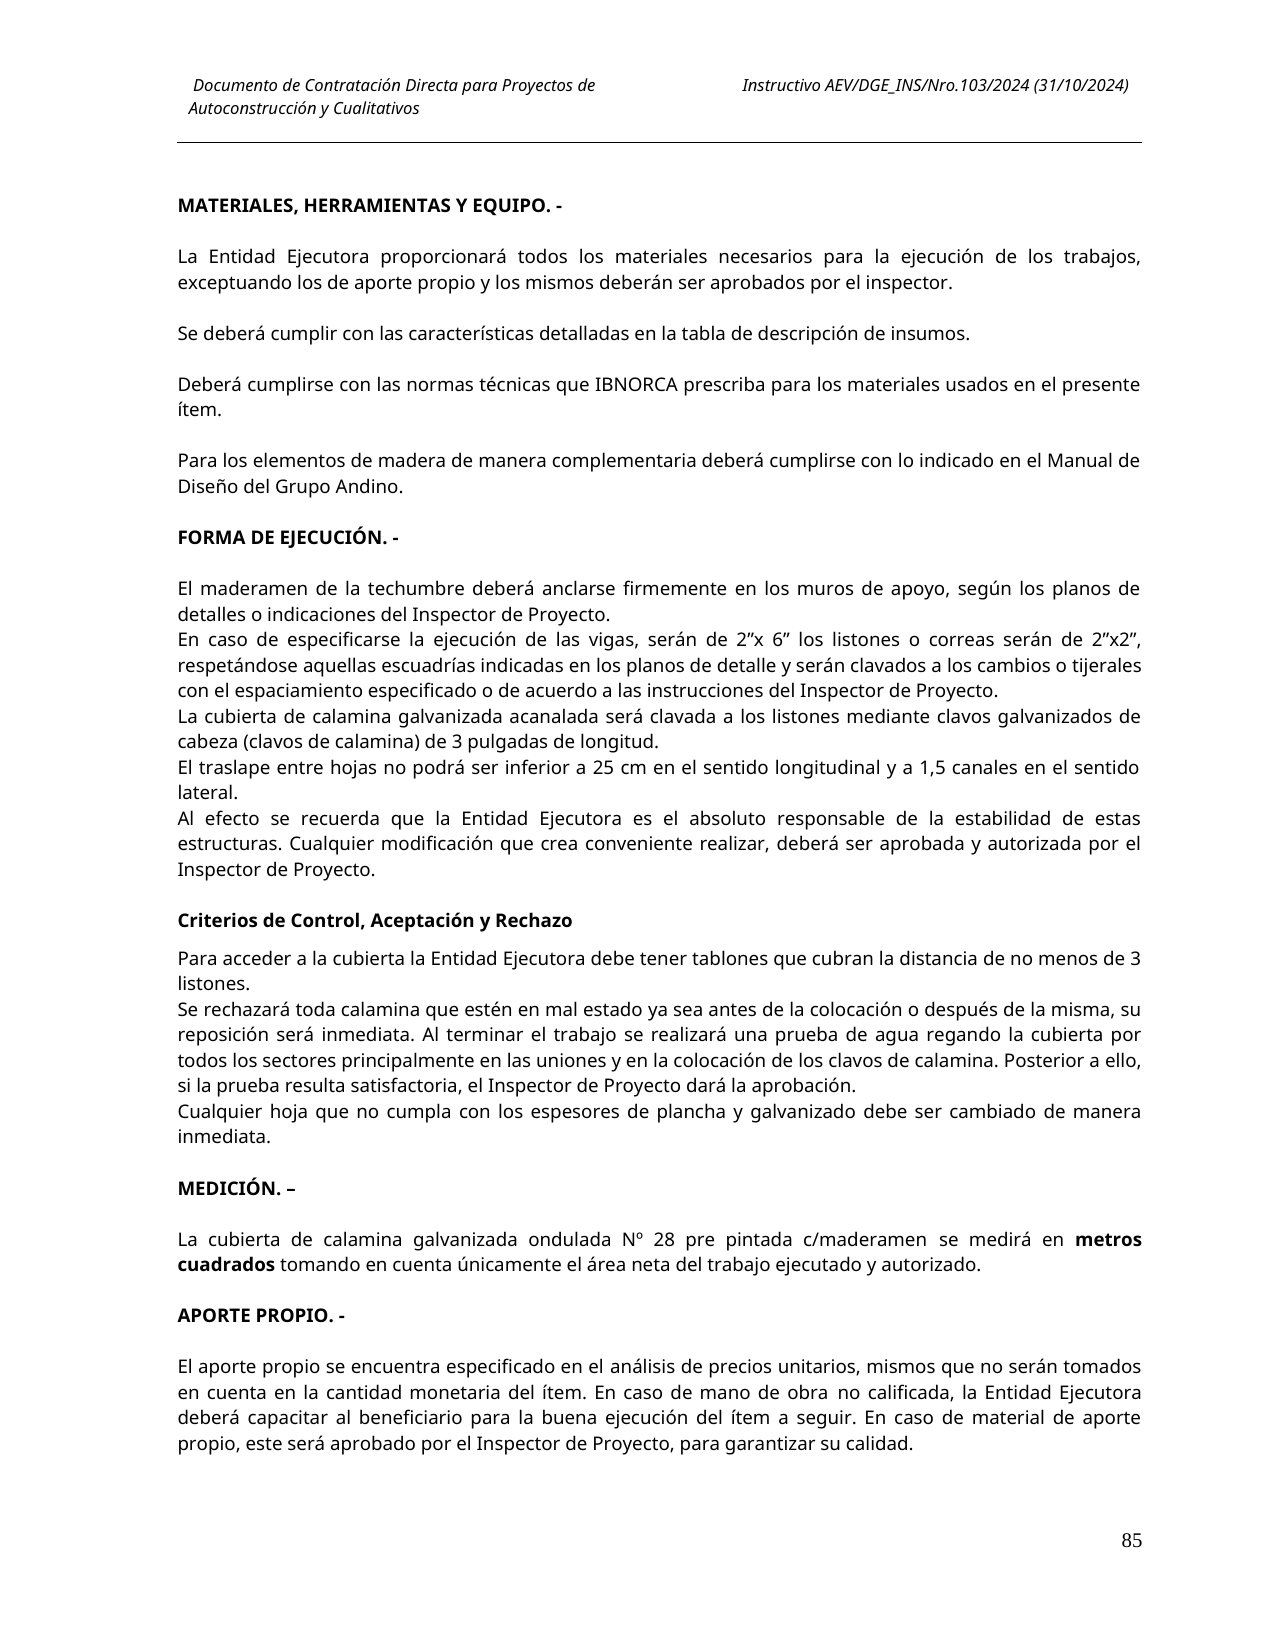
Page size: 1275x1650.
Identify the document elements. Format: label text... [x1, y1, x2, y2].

text Para acceder a la cubierta la Entidad Ejecutora debe tener tablones que cubran la distancia de no menos de 3 listones. [177, 945, 1142, 996]
text FORMA DE EJECUCIÓN. - [177, 524, 1142, 550]
text Deberá cumplirse con las normas técnicas que IBNORCA prescriba para los materiales usados en el presente ítem. [177, 371, 1142, 422]
text Se rechazará toda calamina que estén en mal estado ya sea antes de la colocación o después de la misma, su reposición será inmediata. Al terminar el trabajo se realizará una prueba de agua regando la cubierta por todos los sectores principalmente en las uniones y en la colocación de los clavos de calamina. Posterior a ello, si la prueba resulta satisfactoria, el Inspector de Proyecto dará la aprobación. [177, 996, 1142, 1098]
text Al efecto se recuerda que la Entidad Ejecutora es el absoluto responsable de la estabilidad de estas estructuras. Cualquier modificación que crea conveniente realizar, deberá ser aprobada y autorizada por el Inspector de Proyecto. [177, 805, 1142, 882]
text El traslape entre hojas no podrá ser inferior a en el sentido longitudinal y a 1,5 canales en el sentido lateral. [177, 754, 1142, 805]
text La Entidad Ejecutora proporcionará todos los materiales necesarios para la ejecución de los trabajos, exceptuando los de aporte propio y los mismos deberán ser aprobados por el inspector. [177, 244, 1142, 295]
text MEDICIÓN. – [177, 1175, 1142, 1200]
text El aporte propio se encuentra especificado en el análisis de precios unitarios, mismos que no serán tomados en cuenta en la cantidad monetaria del ítem. En caso de mano de obra no calificada, la Entidad Ejecutora deberá capacitar al beneficiario para la buena ejecución del ítem a seguir. En caso de material de aporte propio, este será aprobado por el Inspector de Proyecto, para garantizar su calidad. [177, 1353, 1142, 1456]
text Cualquier hoja que no cumpla con los espesores de plancha y galvanizado debe ser cambiado de manera inmediata. [177, 1098, 1142, 1149]
text Criterios de Control, Aceptación y Rechazo [177, 907, 1142, 933]
text APORTE PROPIO. - [177, 1302, 1142, 1328]
text MATERIALES, HERRAMIENTAS Y EQUIPO. - [177, 193, 1142, 218]
text En caso de especificarse la ejecución de las vigas, serán de x 6” los listones o correas serán de x, respetándose aquellas escuadrías indicadas en los planos de detalle y serán clavados a los cambios o tijerales con el espaciamiento especificado o de acuerdo a las instrucciones del Inspector de Proyecto. [177, 626, 1142, 703]
text La cubierta de calamina galvanizada ondulada Nº 28 pre pintada c/maderamen se medirá en metros cuadrados tomando en cuenta únicamente el área neta del trabajo ejecutado y autorizado. [177, 1226, 1142, 1277]
text La cubierta de calamina galvanizada acanalada será clavada a los listones mediante clavos galvanizados de cabeza (clavos de calamina) de de longitud. [177, 703, 1142, 754]
text Para los elementos de madera de manera complementaria deberá cumplirse con lo indicado en el Manual de Diseño del Grupo Andino. [177, 448, 1142, 499]
text El maderamen de la techumbre deberá anclarse firmemente en los muros de apoyo, según los planos de detalles o indicaciones del Inspector de Proyecto. [177, 575, 1142, 626]
text Se deberá cumplir con las características detalladas en la tabla de descripción de insumos. [177, 320, 1142, 346]
